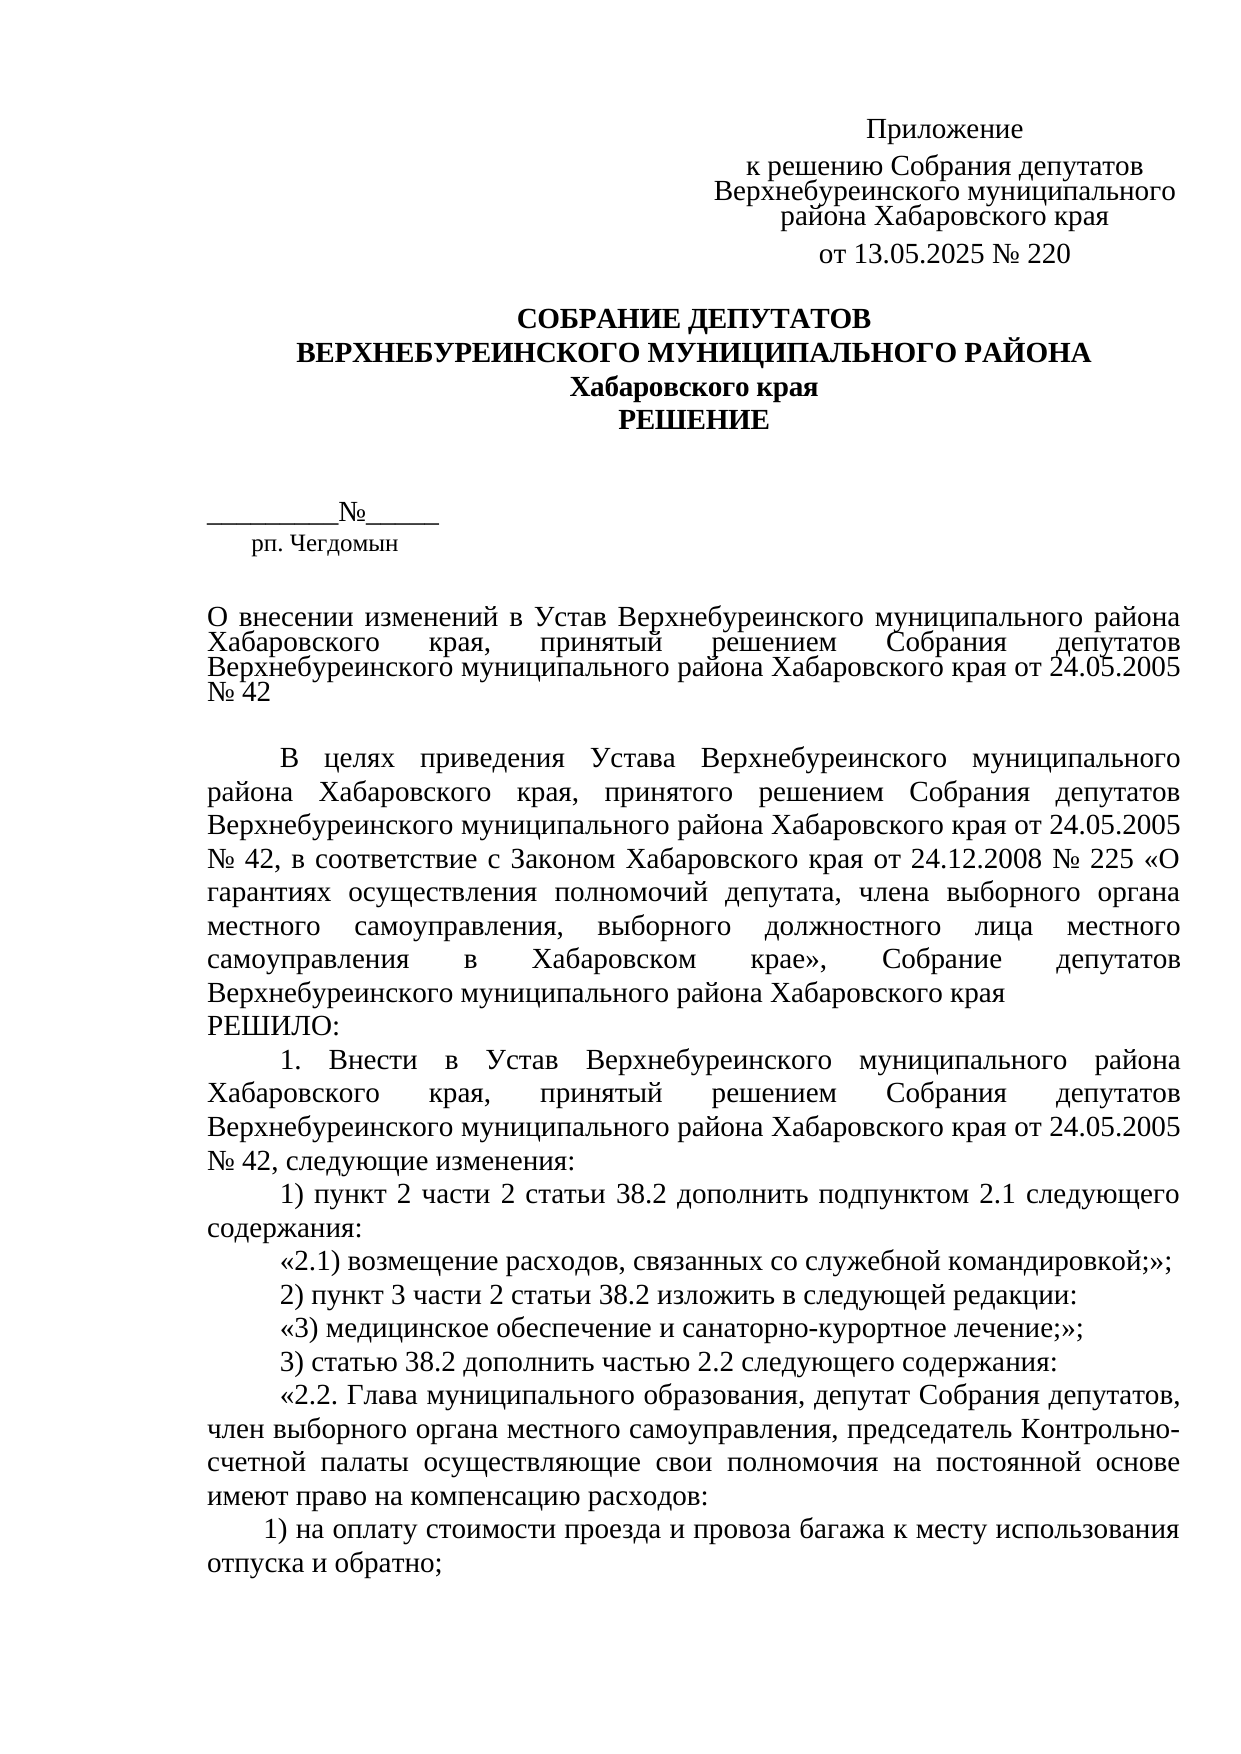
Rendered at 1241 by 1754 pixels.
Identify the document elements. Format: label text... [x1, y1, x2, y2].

text 1. Внести в Устав Верхнебуреинского муниципального района Хабаровского края, принятый решением Собрания депутатов Верхнебуреинского муниципального района Хабаровского края от 24.05.2005 № 42, следующие изменения: [207, 1042, 1181, 1176]
text «3) медицинское обеспечение и санаторно-курортное лечение;»; [207, 1310, 1181, 1344]
text от 13.05.2025 № 220 [709, 243, 1181, 268]
text рп. Чегдомын [207, 528, 443, 557]
text РЕШЕНИЕ [207, 402, 1181, 436]
text Верхнебуреинского муниципального района Хабаровского края [709, 181, 1181, 231]
text ВЕРХНЕБУРЕИНСКОГО МУНИЦИПАЛЬНОГО РАЙОНА [207, 335, 1181, 369]
text 1) на оплату стоимости проезда и провоза багажа к месту использования отпуска и обратно; [207, 1512, 1181, 1579]
text к решению Собрания депутатов [709, 156, 1181, 181]
text Хабаровского края [207, 369, 1181, 402]
text Приложение [709, 118, 1181, 143]
text В целях приведения Устава Верхнебуреинского муниципального района Хабаровского края, принятого решением Собрания депутатов Верхнебуреинского муниципального района Хабаровского края от 24.05.2005 № 42, в соответствие с Законом Хабаровского края от 24.12.2008 № 225 «О гарантиях осуществления полномочий депутата, члена выборного органа местного самоуправления, выборного должностного лица местного самоуправления в Хабаровском крае», Собрание депутатов Верхнебуреинского муниципального района Хабаровского края [207, 740, 1181, 1008]
text 3) статью 38.2 дополнить частью 2.2 следующего содержания: [207, 1344, 1181, 1377]
text _________№_____ [207, 494, 1181, 528]
text РЕШИЛО: [207, 1008, 1181, 1042]
text «2.2. Глава муниципального образования, депутат Собрания депутатов, член выборного органа местного самоуправления, председатель Контрольно-счетной палаты осуществляющие свои полномочия на постоянной основе имеют право на компенсацию расходов: [207, 1377, 1181, 1512]
text СОБРАНИЕ ДЕПУТАТОВ [207, 302, 1181, 335]
text О внесении изменений в Устав Верхнебуреинского муниципального района Хабаровского края, принятый решением Собрания депутатов Верхнебуреинского муниципального района Хабаровского края от 24.05.2005 № 42 [207, 607, 1181, 707]
text 1) пункт 2 части 2 статьи 38.2 дополнить подпунктом 2.1 следующего содержания: [207, 1176, 1181, 1243]
text 2) пункт 3 части 2 статьи 38.2 изложить в следующей редакции: [207, 1277, 1181, 1310]
text «2.1) возмещение расходов, связанных со служебной командировкой;»; [207, 1243, 1181, 1277]
